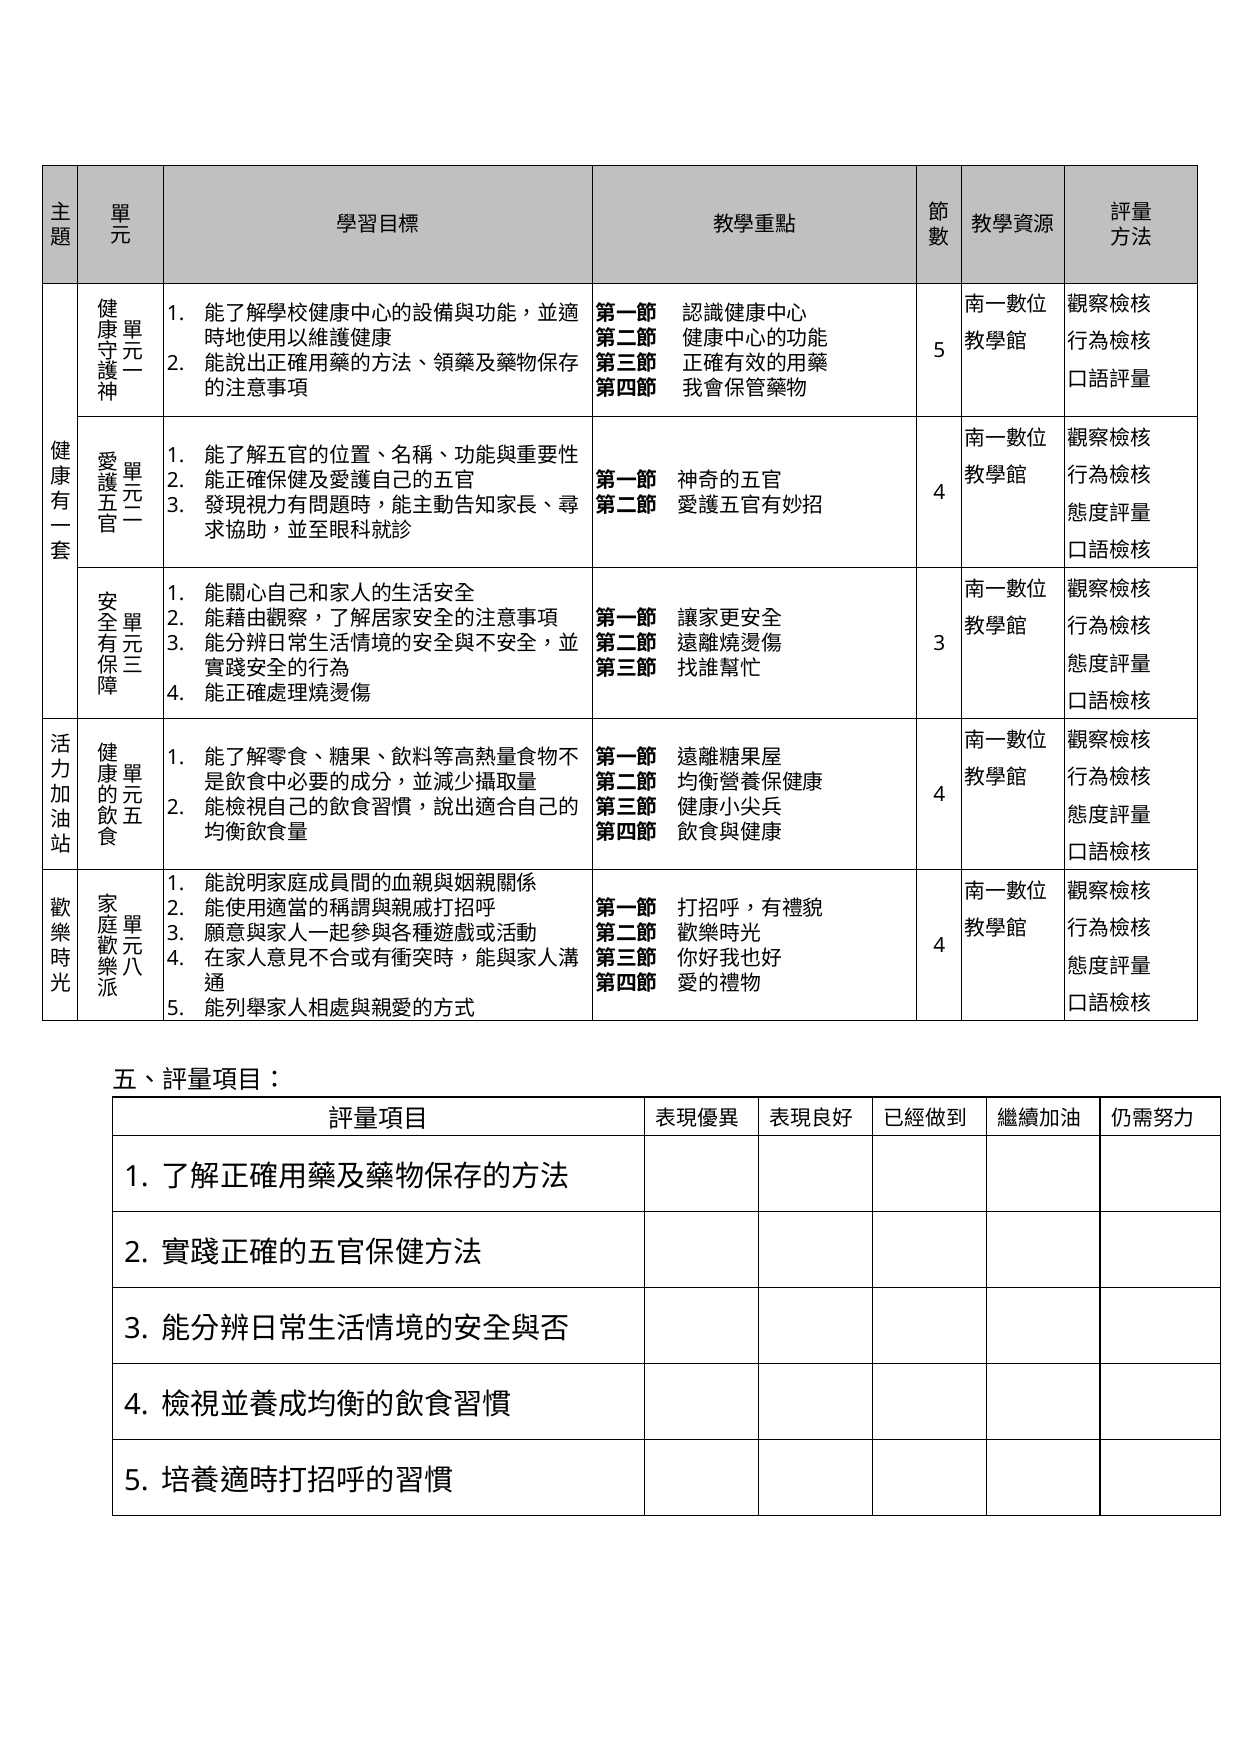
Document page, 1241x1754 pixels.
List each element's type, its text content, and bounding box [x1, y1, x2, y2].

table_cell 觀察檢核 行為檢核 態度評量 口語檢核 [1065, 417, 1197, 567]
table_cell 單元五 健康的飲食 [78, 719, 163, 869]
table_cell 南一數位教學館 [962, 719, 1064, 869]
table_header 評量 方法 [1065, 166, 1197, 283]
table_cell 觀察檢核 行為檢核 口語評量 [1065, 284, 1197, 416]
table_cell 能說明家庭成員間的血親與姻親關係 能使用適當的稱謂與親戚打招呼 願意與家人一起參與各種遊戲或活動 在家人意見不合或有衝突時，能與家人溝通 能列舉家人相處與親愛的方式 [164, 870, 592, 1020]
table_cell 單元八 家庭歡樂派 [78, 870, 163, 1020]
table_cell [873, 1440, 986, 1515]
table_cell 南一數位教學館 [962, 870, 1064, 1020]
table_cell [873, 1212, 986, 1287]
table_cell 單元一 健康守護神 [78, 284, 163, 416]
table_header 表現良好 [759, 1098, 872, 1135]
table_cell [987, 1440, 1099, 1515]
table_cell 單元二 愛護五官 [78, 417, 163, 567]
table_cell [645, 1288, 758, 1363]
table_cell [1101, 1212, 1220, 1287]
table_cell [759, 1440, 872, 1515]
table_cell [987, 1212, 1099, 1287]
table_cell 活力加油站 [43, 719, 77, 869]
table_cell 了解正確用藥及藥物保存的方法 [113, 1136, 644, 1211]
table_cell [1101, 1288, 1220, 1363]
table_cell [1101, 1440, 1220, 1515]
table_header 單元 [78, 166, 163, 283]
table_header 教學重點 [593, 166, 916, 283]
table_cell [645, 1136, 758, 1211]
table_cell [873, 1288, 986, 1363]
table_cell [645, 1212, 758, 1287]
table_cell [987, 1136, 1099, 1211]
table_header 仍需努力 [1101, 1098, 1220, 1135]
table_cell 能了解零食、糖果、飲料等高熱量食物不是飲食中必要的成分，並減少攝取量 能檢視自己的飲食習慣，說出適合自己的均衡飲食量 [164, 719, 592, 869]
table_cell 歡樂時光 [43, 870, 77, 1020]
table_cell [987, 1364, 1099, 1439]
text 五、評量項目： [112, 1059, 1128, 1096]
table_cell 健康有一套 [43, 284, 77, 718]
table_cell 能了解五官的位置、名稱、功能與重要性 能正確保健及愛護自己的五官 發現視力有問題時，能主動告知家長、尋求協助，並至眼科就診 [164, 417, 592, 567]
table_cell 神奇的五官 愛護五官有妙招 [593, 417, 916, 567]
table_cell 能分辨日常生活情境的安全與否 [113, 1288, 644, 1363]
table_cell [759, 1212, 872, 1287]
table_cell [759, 1136, 872, 1211]
table_cell 遠離糖果屋 均衡營養保健康 健康小尖兵 飲食與健康 [593, 719, 916, 869]
table_cell 觀察檢核 行為檢核 態度評量 口語檢核 [1065, 719, 1197, 869]
table_cell 觀察檢核 行為檢核 態度評量 口語檢核 [1065, 568, 1197, 718]
table_header 節數 [917, 166, 961, 283]
table_cell 觀察檢核 行為檢核 態度評量 口語檢核 [1065, 870, 1197, 1020]
table_cell [1101, 1364, 1220, 1439]
table_header 繼續加油 [987, 1098, 1099, 1135]
table_cell 認識健康中心 健康中心的功能 正確有效的用藥 我會保管藥物 [593, 284, 916, 416]
table_header 已經做到 [873, 1098, 986, 1135]
table_cell 培養適時打招呼的習慣 [113, 1440, 644, 1515]
table_cell [759, 1288, 872, 1363]
table_header 表現優異 [645, 1098, 758, 1135]
table_cell 5 [917, 284, 961, 416]
table_cell 實踐正確的五官保健方法 [113, 1212, 644, 1287]
table_header 主題 [43, 166, 77, 283]
table_cell [645, 1364, 758, 1439]
table_cell 能關心自己和家人的生活安全 能藉由觀察，了解居家安全的注意事項 能分辨日常生活情境的安全與不安全，並實踐安全的行為 能正確處理燒燙傷 [164, 568, 592, 718]
table_cell 檢視並養成均衡的飲食習慣 [113, 1364, 644, 1439]
table_cell [987, 1288, 1099, 1363]
table_cell [1101, 1136, 1220, 1211]
table_cell [873, 1364, 986, 1439]
table_cell 讓家更安全 遠離燒燙傷 找誰幫忙 [593, 568, 916, 718]
table_cell 南一數位教學館 [962, 284, 1064, 416]
table_header 評量項目 [113, 1098, 644, 1135]
table_cell 打招呼，有禮貌 歡樂時光 你好我也好 愛的禮物 [593, 870, 916, 1020]
table_cell [873, 1136, 986, 1211]
table_cell 能了解學校健康中心的設備與功能，並適時地使用以維護健康 能說出正確用藥的方法、領藥及藥物保存的注意事項 [164, 284, 592, 416]
table_header 學習目標 [164, 166, 592, 283]
table_cell 4 [917, 417, 961, 567]
table_header 教學資源 [962, 166, 1064, 283]
table_cell 4 [917, 719, 961, 869]
table_cell 3 [917, 568, 961, 718]
table_cell 4 [917, 870, 961, 1020]
table_cell [645, 1440, 758, 1515]
table_cell 南一數位教學館 [962, 417, 1064, 567]
table_cell 單元三 安全有保障 [78, 568, 163, 718]
table_cell 南一數位教學館 [962, 568, 1064, 718]
table_cell [759, 1364, 872, 1439]
